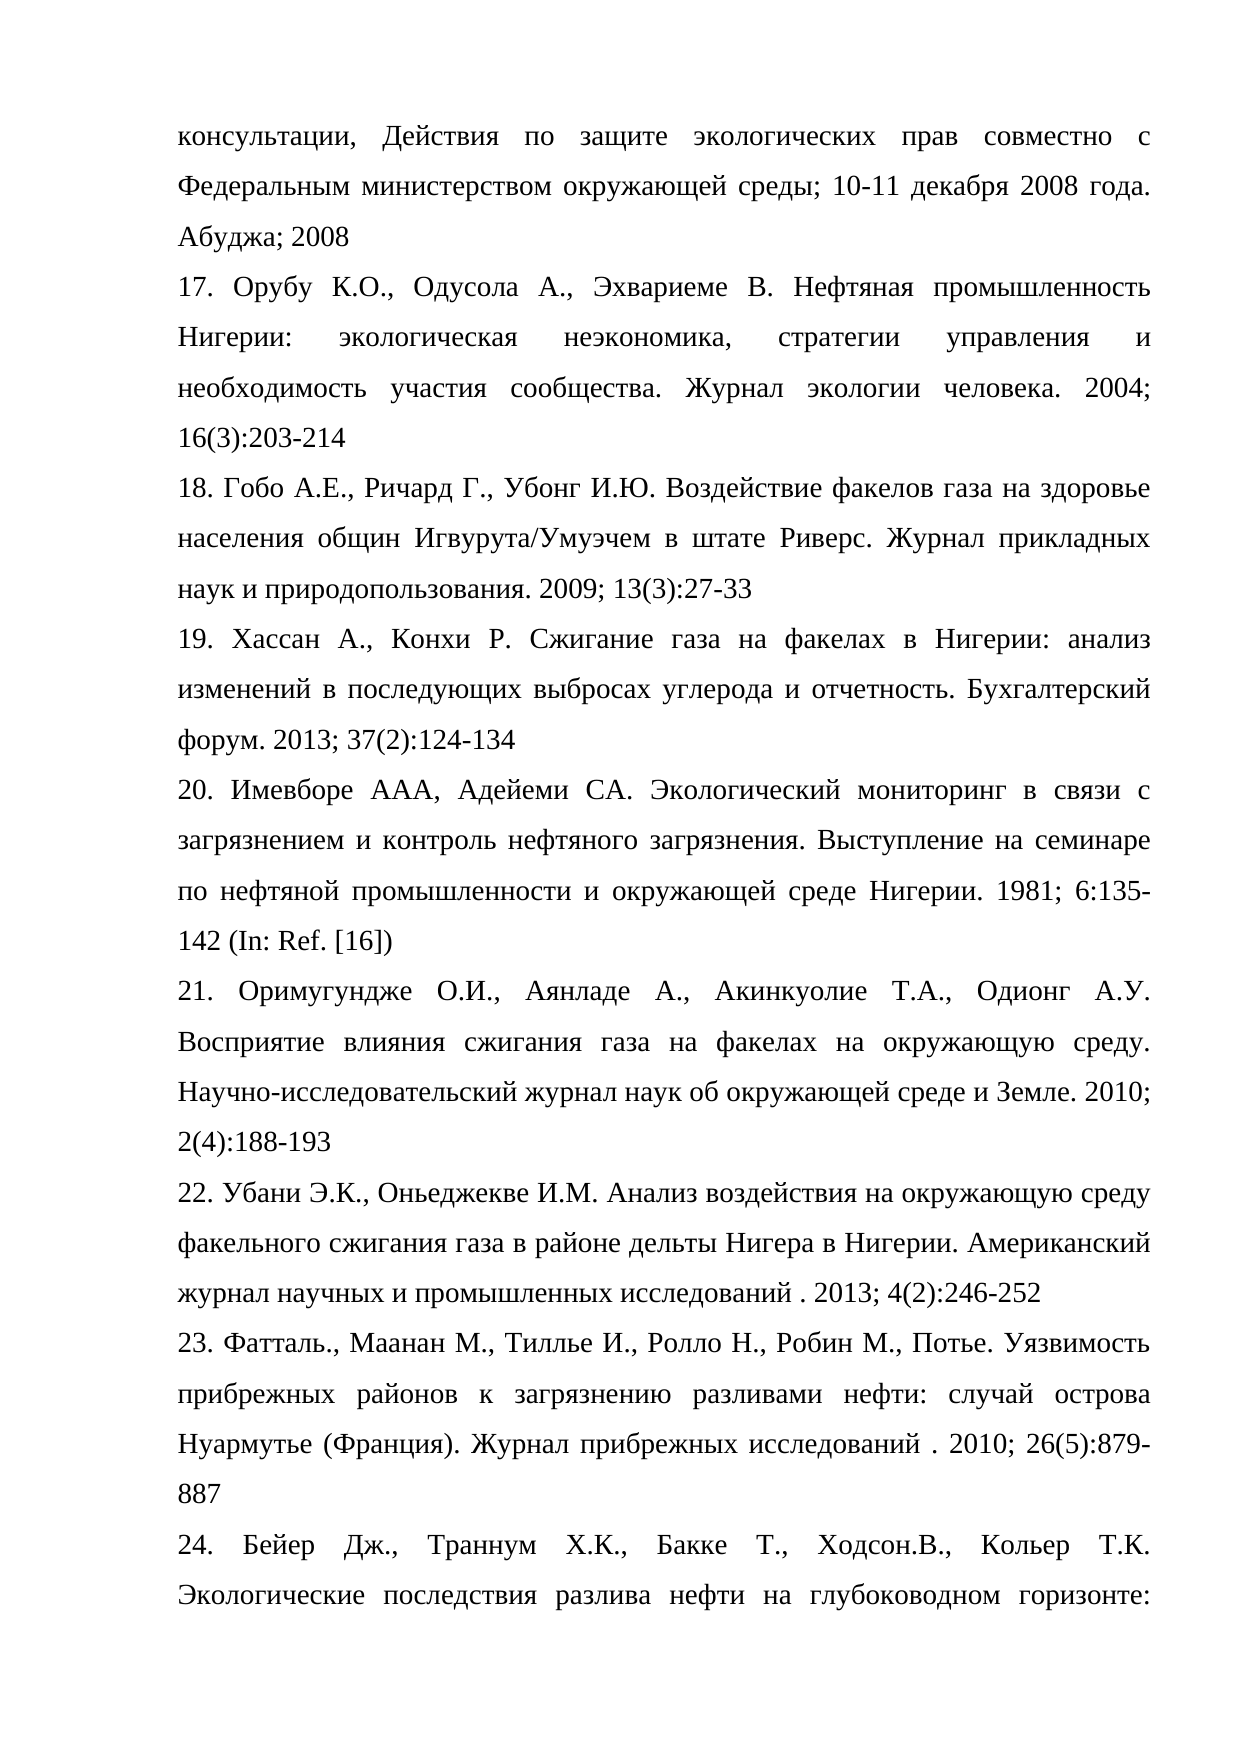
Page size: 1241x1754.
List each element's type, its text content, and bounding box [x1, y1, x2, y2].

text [177, 1527, 1152, 1611]
text 19. Хассан А., Конхи Р. Сжигание газа на факелах в Нигерии: анализ изменений в последующих выбросах углерода и отчетность. Бухгалтерский форум. 2013; 37(2):124-134 [177, 621, 1152, 755]
text 20. Имевборе ААА, Адейеми СА. Экологический мониторинг в связи с загрязнением и контроль нефтяного загрязнения. Выступление на семинаре по нефтяной промышленности и окружающей среде Нигерии. 1981; 6:135-142 (In: Ref. [16]) [177, 772, 1152, 957]
text 22. Убани Э.К., Оньеджекве И.М. Анализ воздействия на окружающую среду факельного сжигания газа в районе дельты Нигера в Нигерии. Американский журнал научных и промышленных исследований . 2013; 4(2):246-252 [177, 1175, 1152, 1309]
text 17. Орубу К.О., Одусола А., Эхвариеме В. Нефтяная промышленность Нигерии: экологическая неэкономика, стратегии управления и необходимость участия сообщества. Журнал экологии человека. 2004; 16(3):203-214 [177, 269, 1152, 453]
text 23. Фатталь., Маанан М., Тиллье И., Ролло Н., Робин М., Потье. Уязвимость прибрежных районов к загрязнению разливами нефти: случай острова Нуармутье (Франция). Журнал прибрежных исследований . 2010; 26(5):879-887 [177, 1326, 1152, 1510]
text 18. Гобо А.Е., Ричард Г., Убонг И.Ю. Воздействие факелов газа на здоровье населения общин Игвурута/Умуэчем в штате Риверс. Журнал прикладных наук и природопользования. 2009; 13(3):27-33 [177, 470, 1152, 604]
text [177, 118, 1152, 252]
text 21. Оримугундже О.И., Аянладе А., Акинкуолие Т.А., Одионг А.У. Восприятие влияния сжигания газа на факелах на окружающую среду. Научно-исследовательский журнал наук об окружающей среде и Земле. 2010; 2(4):188-193 [177, 973, 1152, 1158]
